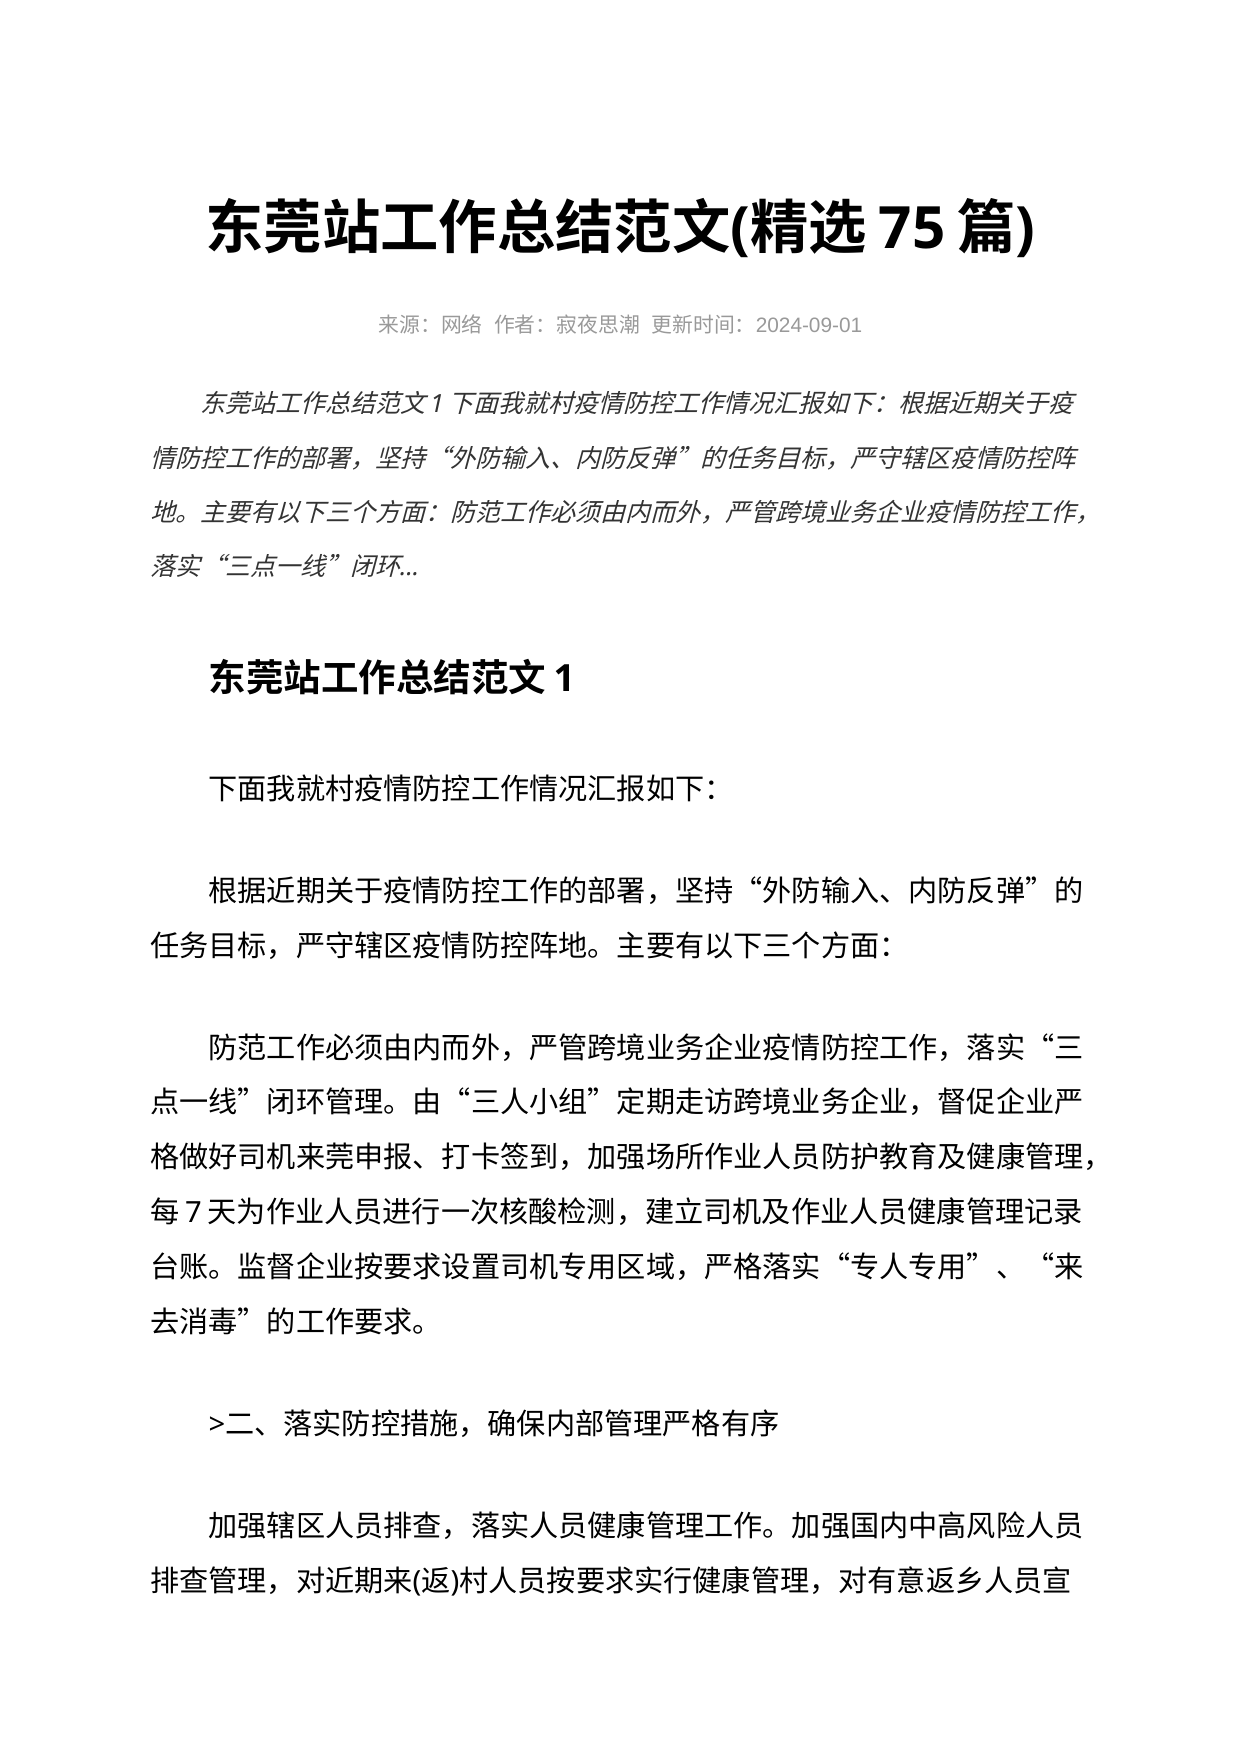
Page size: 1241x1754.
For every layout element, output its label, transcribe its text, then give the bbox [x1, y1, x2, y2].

text 东莞站工作总结范文1 [150, 648, 1090, 703]
text 防范工作必须由内而外，严管跨境业务企业疫情防控工作，落实“三点一线”闭环管理。由“三人小组”定期走访跨境业务企业，督促企业严格做好司机来莞申报、打卡签到，加强场所作业人员防护教育及健康管理，每7天为作业人员进行一次核酸检测，建立司机及作业人员健康管理记录台账。监督企业按要求设置司机专用区域，严格落实“专人专用”、“来去消毒”的工作要求。 [150, 1024, 1090, 1341]
text >二、落实防控措施，确保内部管理严格有序 [150, 1401, 1090, 1443]
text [150, 1502, 1090, 1600]
text 根据近期关于疫情防控工作的部署，坚持“外防输入、内防反弹”的任务目标，严守辖区疫情防控阵地。主要有以下三个方面： [150, 867, 1090, 965]
text 来源：网络 作者：寂夜思潮 更新时间：2024-09-01 [150, 313, 1090, 337]
text 东莞站工作总结范文1下面我就村疫情防控工作情况汇报如下：根据近期关于疫情防控工作的部署，坚持“外防输入、内防反弹”的任务目标，严守辖区疫情防控阵地。主要有以下三个方面：防范工作必须由内而外，严管跨境业务企业疫情防控工作，落实“三点一线”闭环... [150, 384, 1090, 583]
text 下面我就村疫情防控工作情况汇报如下： [150, 766, 1090, 808]
subtitle 东莞站工作总结范文(精选75篇) [150, 181, 1090, 266]
